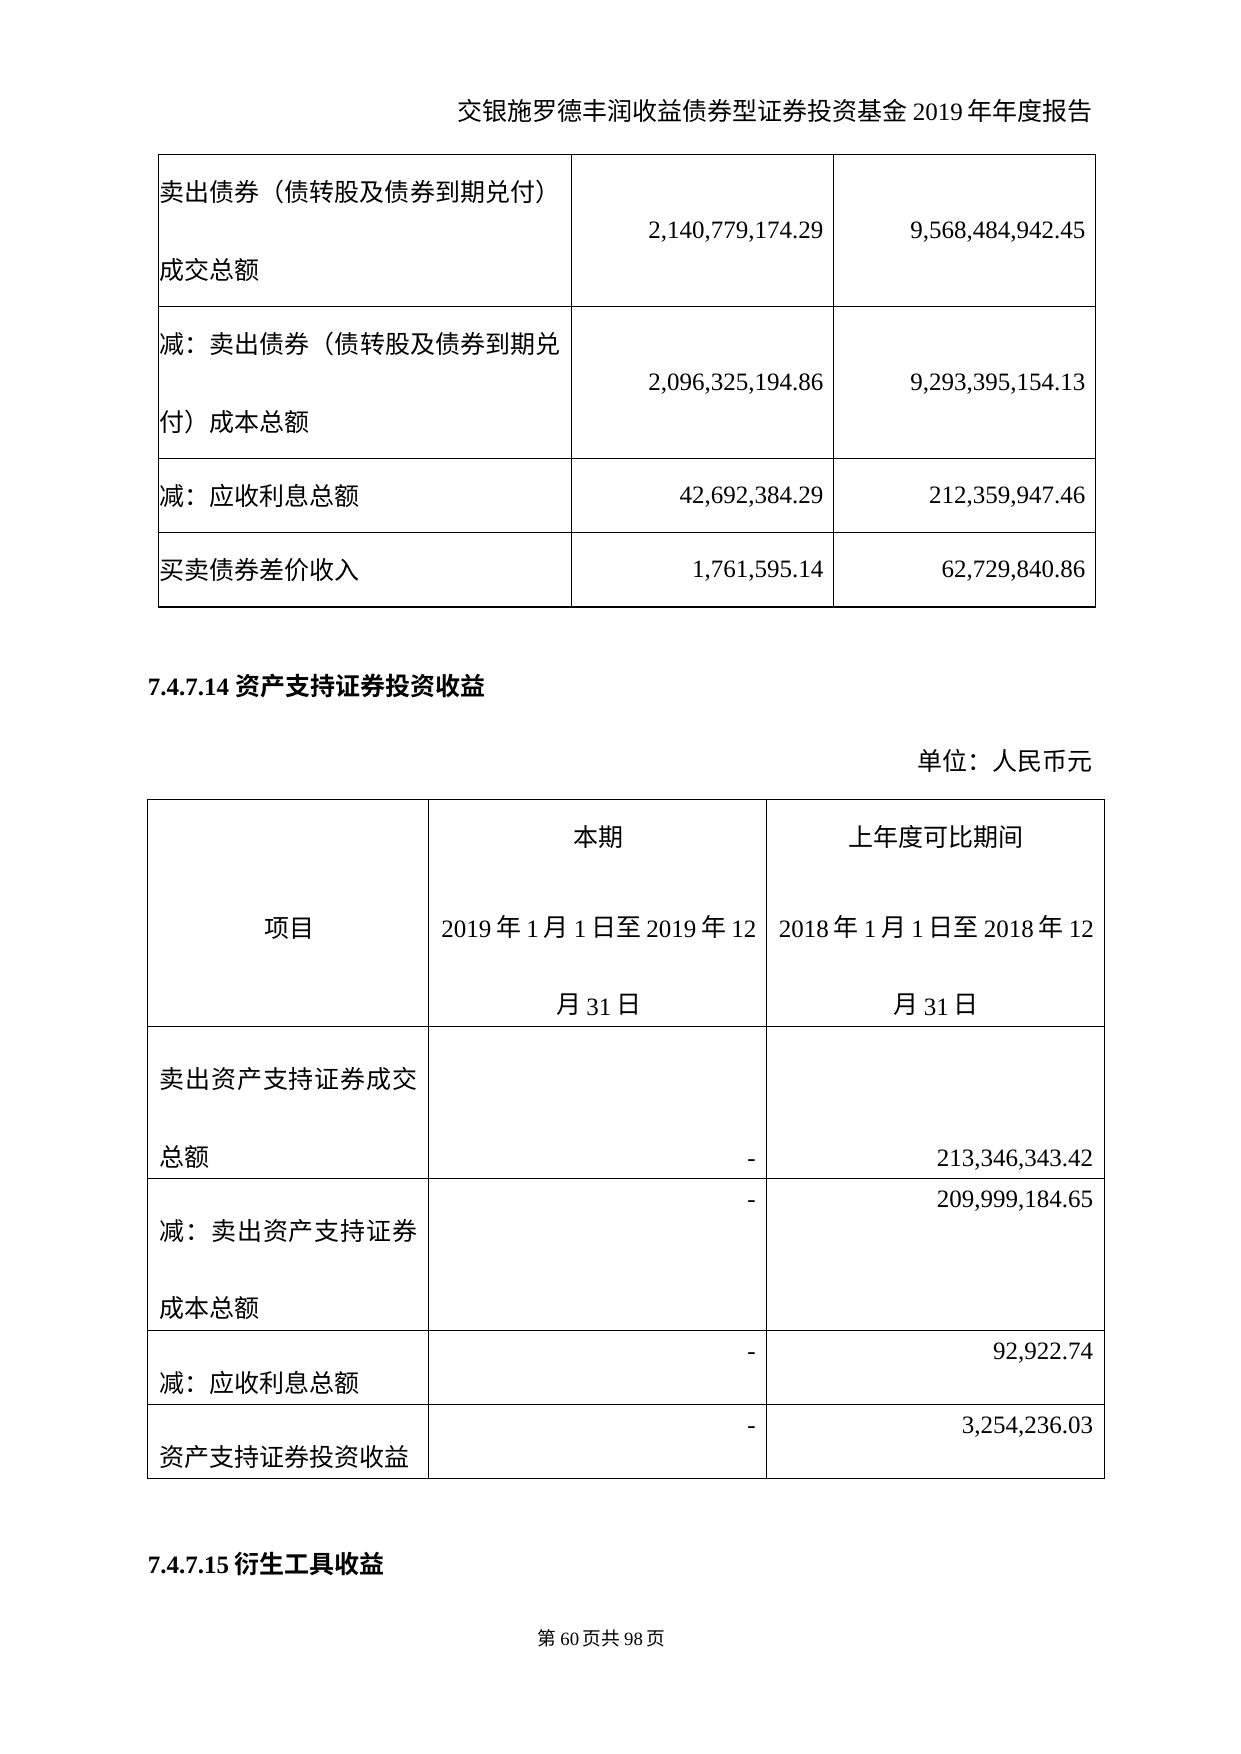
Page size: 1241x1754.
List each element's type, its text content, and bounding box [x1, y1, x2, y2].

table_cell 1,761,595.14 [572, 533, 833, 606]
table_cell 减：卖出资产支持证券成本总额 [148, 1179, 428, 1330]
table_cell 92,922.74 [767, 1331, 1104, 1404]
table_cell 209,999,184.65 [767, 1179, 1104, 1330]
table_cell - [429, 1027, 766, 1178]
text 单位：人民币元 [149, 727, 1092, 792]
text 7.4.7.14 资产支持证券投资收益 [148, 652, 1092, 717]
table_header 项目 [148, 800, 428, 1026]
table_cell 62,729,840.86 [834, 533, 1095, 606]
table_cell 9,568,484,942.45 [834, 155, 1095, 306]
table_cell - [429, 1331, 766, 1404]
table_cell 42,692,384.29 [572, 459, 833, 532]
table_cell - [429, 1179, 766, 1330]
table_cell 9,293,395,154.13 [834, 307, 1095, 458]
table_header 上年度可比期间 2018年1月1日至2018年12月31日 [767, 800, 1104, 1026]
table_cell 2,096,325,194.86 [572, 307, 833, 458]
table_cell 3,254,236.03 [767, 1405, 1104, 1478]
table_cell 减：卖出债券（债转股及债券到期兑付）成本总额 [159, 307, 571, 458]
table_cell 减：应收利息总额 [148, 1331, 428, 1404]
table_cell 减：应收利息总额 [159, 459, 571, 532]
table_cell 资产支持证券投资收益 [148, 1405, 428, 1478]
table_cell 买卖债券差价收入 [159, 533, 571, 606]
table_cell 212,359,947.46 [834, 459, 1095, 532]
table_cell 卖出债券（债转股及债券到期兑付）成交总额 [159, 155, 571, 306]
table_cell 2,140,779,174.29 [572, 155, 833, 306]
table_cell - [429, 1405, 766, 1478]
table_cell 卖出资产支持证券成交总额 [148, 1027, 428, 1178]
text 7.4.7.15衍生工具收益 [148, 1530, 1092, 1595]
table_cell 213,346,343.42 [767, 1027, 1104, 1178]
table_header 本期 2019年1月1日至2019年12月31日 [429, 800, 766, 1026]
